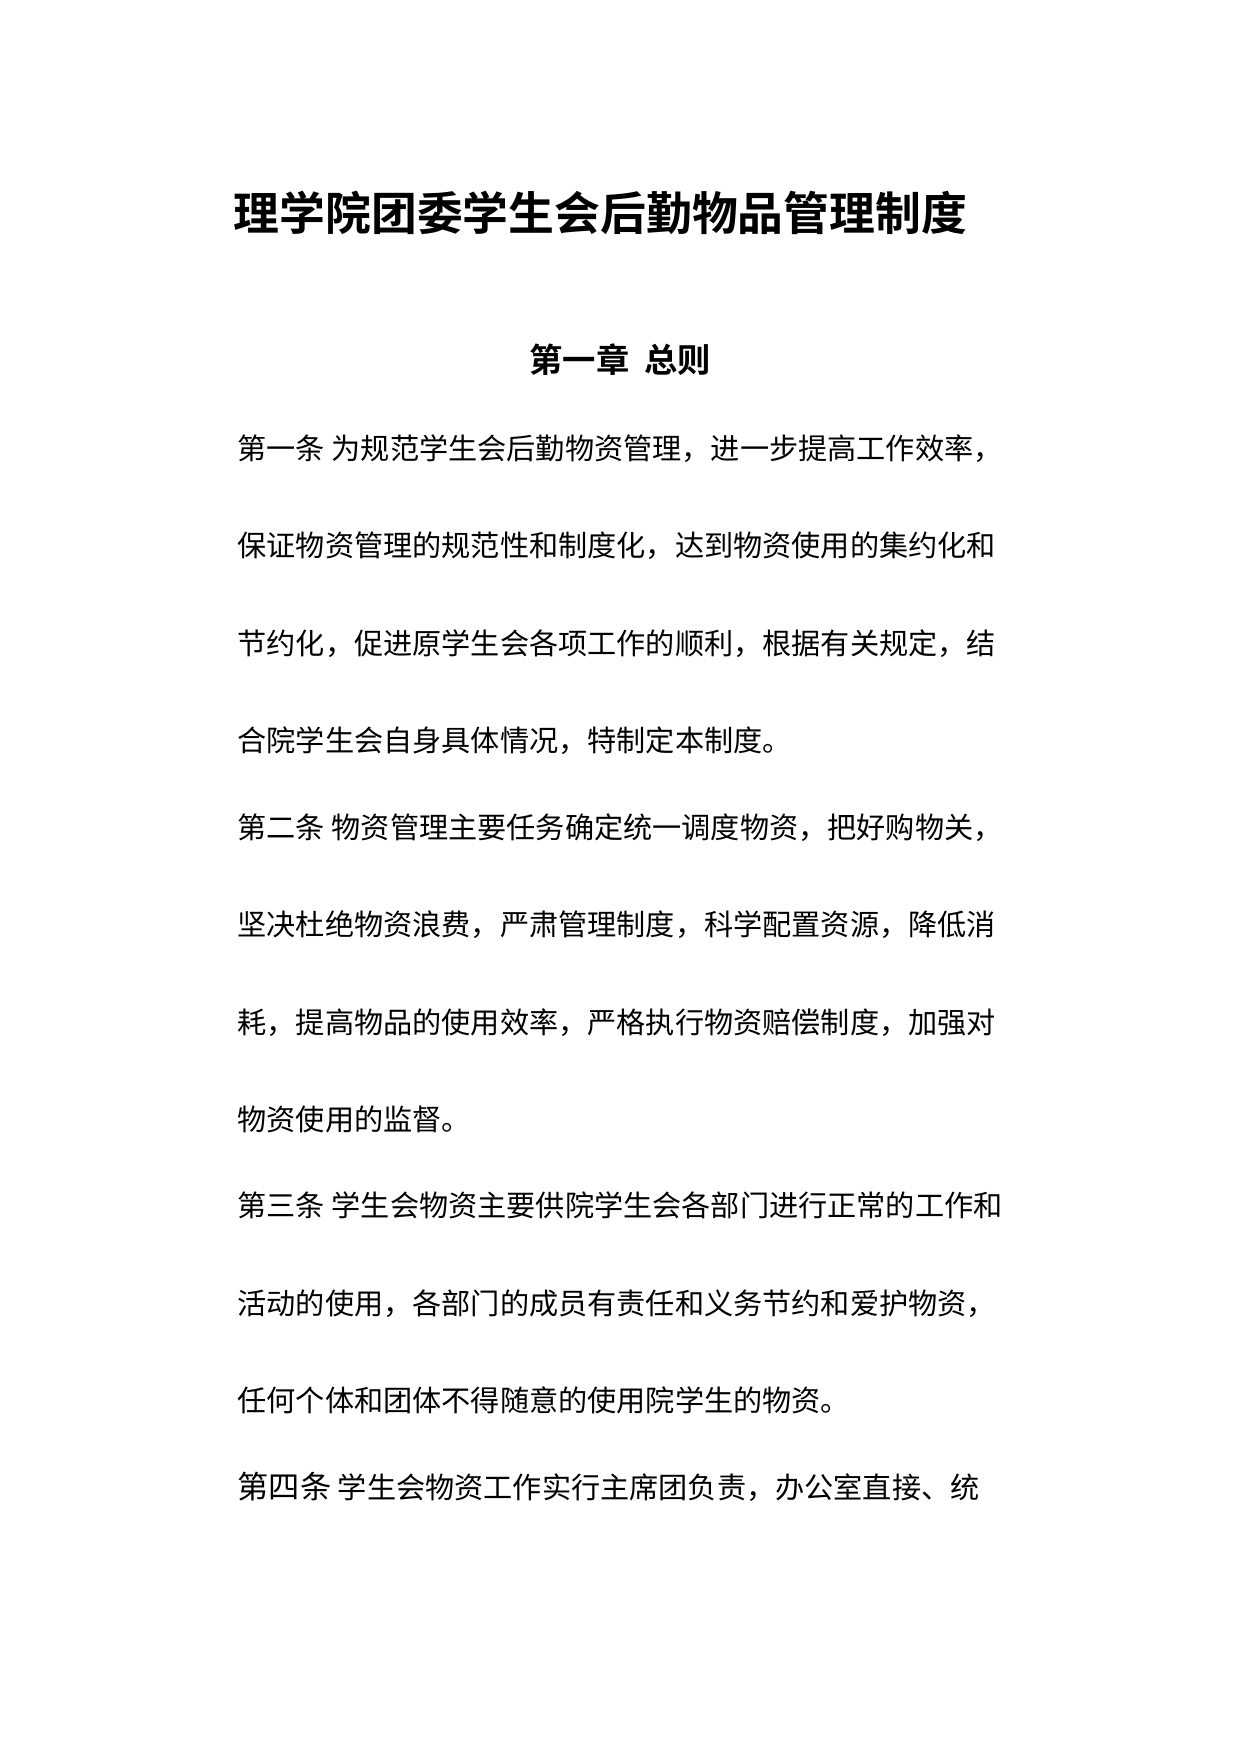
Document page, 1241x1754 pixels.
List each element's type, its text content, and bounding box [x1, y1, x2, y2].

table_header [237, 293, 1003, 1518]
text 理学院团委学生会后勤物品管理制度 [187, 162, 1053, 259]
